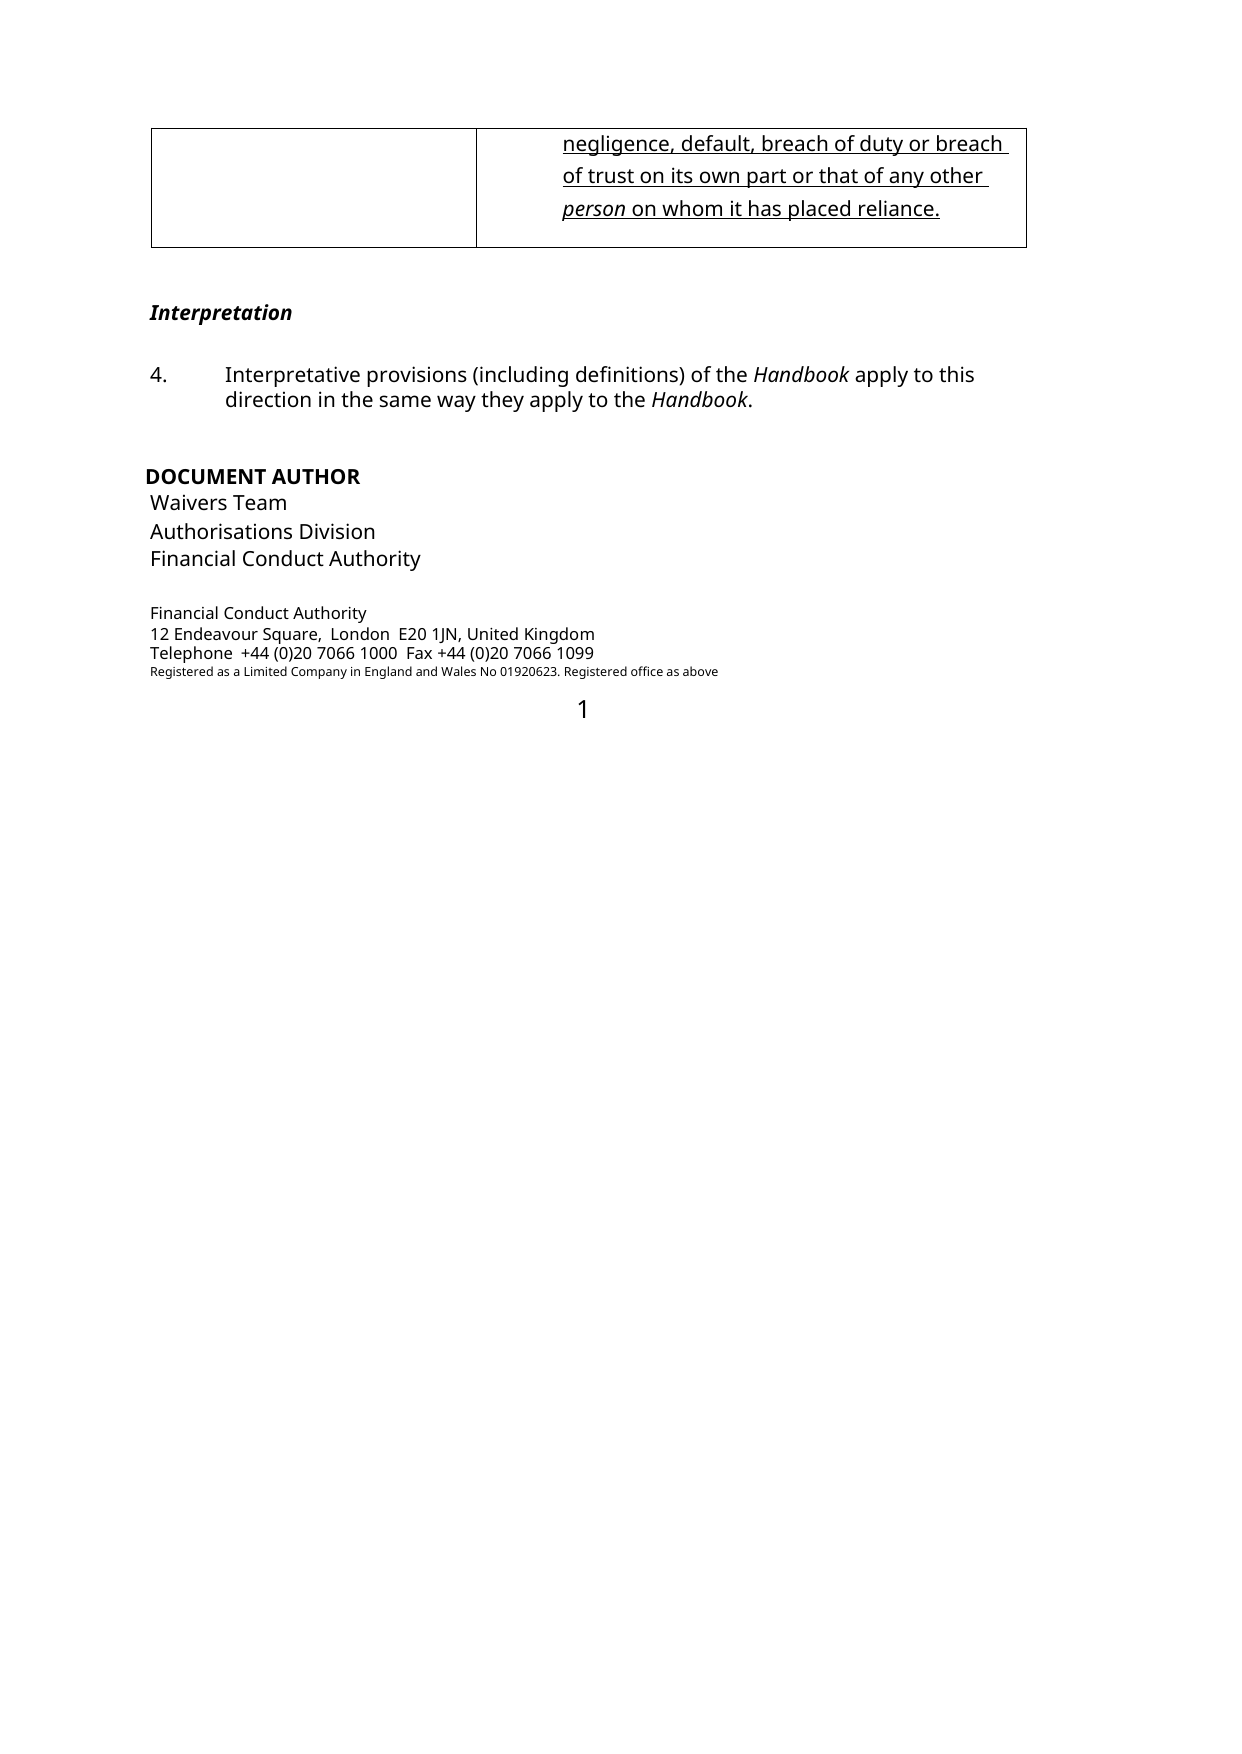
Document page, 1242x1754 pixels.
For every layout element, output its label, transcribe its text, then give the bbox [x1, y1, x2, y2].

text 1 [571, 692, 595, 726]
